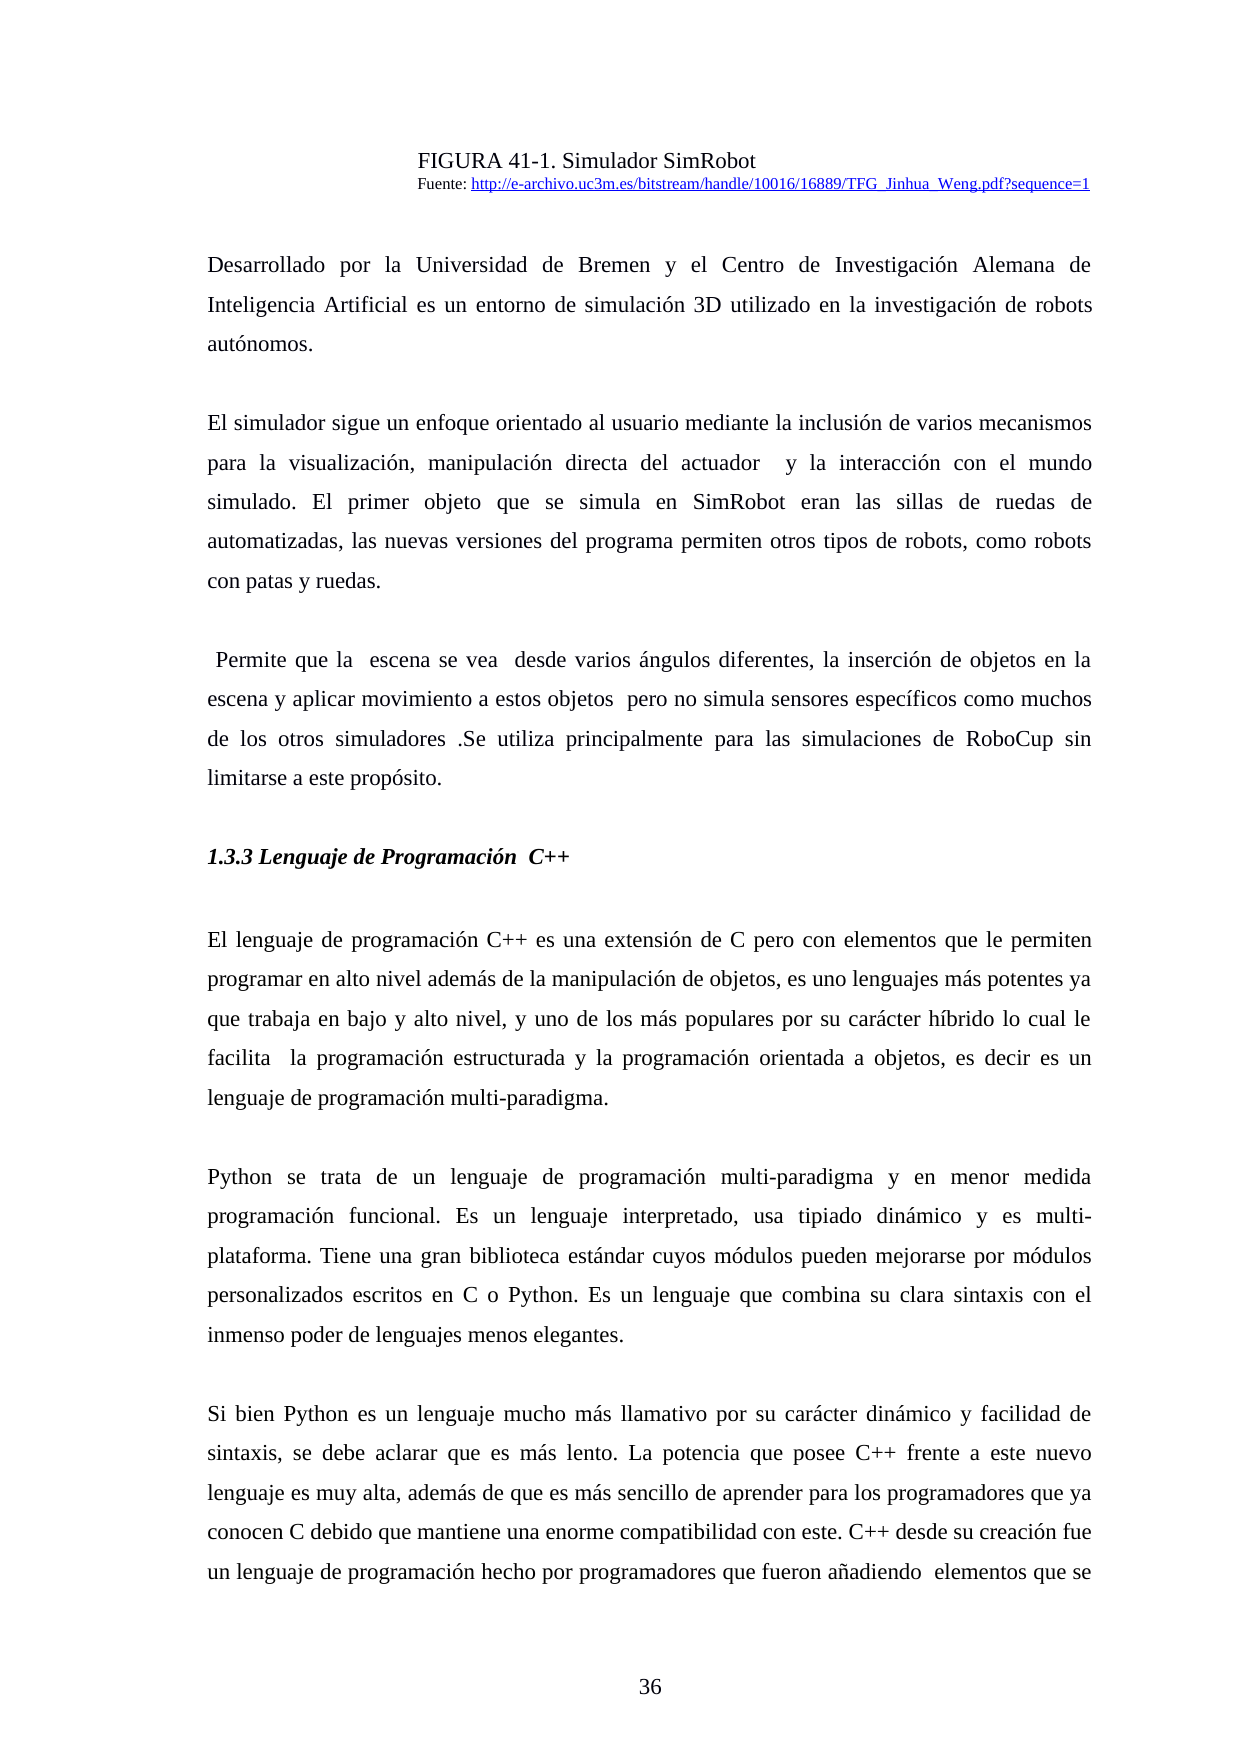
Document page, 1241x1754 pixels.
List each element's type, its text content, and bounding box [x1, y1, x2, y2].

subtitle 1.3.3 Lenguaje de Programación C++ [207, 843, 1093, 870]
text Fuente: http://e-archivo.uc3m.es/bitstream/handle/10016/16889/TFG_Jinhua_Weng.pdf?sequence=1 [354, 173, 1093, 193]
text Python se trata de un lenguaje de programación multi-paradigma y en menor medida programación funcional. Es un lenguaje interpretado, usa tipiado dinámico y es multi-plataforma. Tiene una gran biblioteca estándar cuyos módulos pueden mejorarse por módulos personalizados escritos en C o Python. Es un lenguaje que combina su clara sintaxis con el inmenso poder de lenguajes menos elegantes. [207, 1163, 1093, 1347]
text El simulador sigue un enfoque orientado al usuario mediante la inclusión de varios mecanismos para la visualización, manipulación directa del actuador y la interacción con el mundo simulado. El primer objeto que se simula en SimRobot eran las sillas de ruedas de automatizadas, las nuevas versiones del programa permiten otros tipos de robots, como robots con patas y ruedas. [207, 409, 1093, 593]
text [207, 1400, 1093, 1584]
text El lenguaje de programación C++ es una extensión de C pero con elementos que le permiten programar en alto nivel además de la manipulación de objetos, es uno lenguajes más potentes ya que trabaja en bajo y alto nivel, y uno de los más populares por su carácter híbrido lo cual le facilita la programación estructurada y la programación orientada a objetos, es decir es un lenguaje de programación multi-paradigma. [207, 926, 1093, 1110]
text FIGURA 41-1. Simulador SimRobot [281, 147, 1093, 173]
text Desarrollado por la Universidad de Bremen y el Centro de Investigación Alemana de Inteligencia Artificial es un entorno de simulación 3D utilizado en la investigación de robots autónomos. [207, 251, 1093, 357]
text Permite que la escena se vea desde varios ángulos diferentes, la inserción de objetos en la escena y aplicar movimiento a estos objetos pero no simula sensores específicos como muchos de los otros simuladores .Se utiliza principalmente para las simulaciones de RoboCup sin limitarse a este propósito. [207, 646, 1093, 791]
